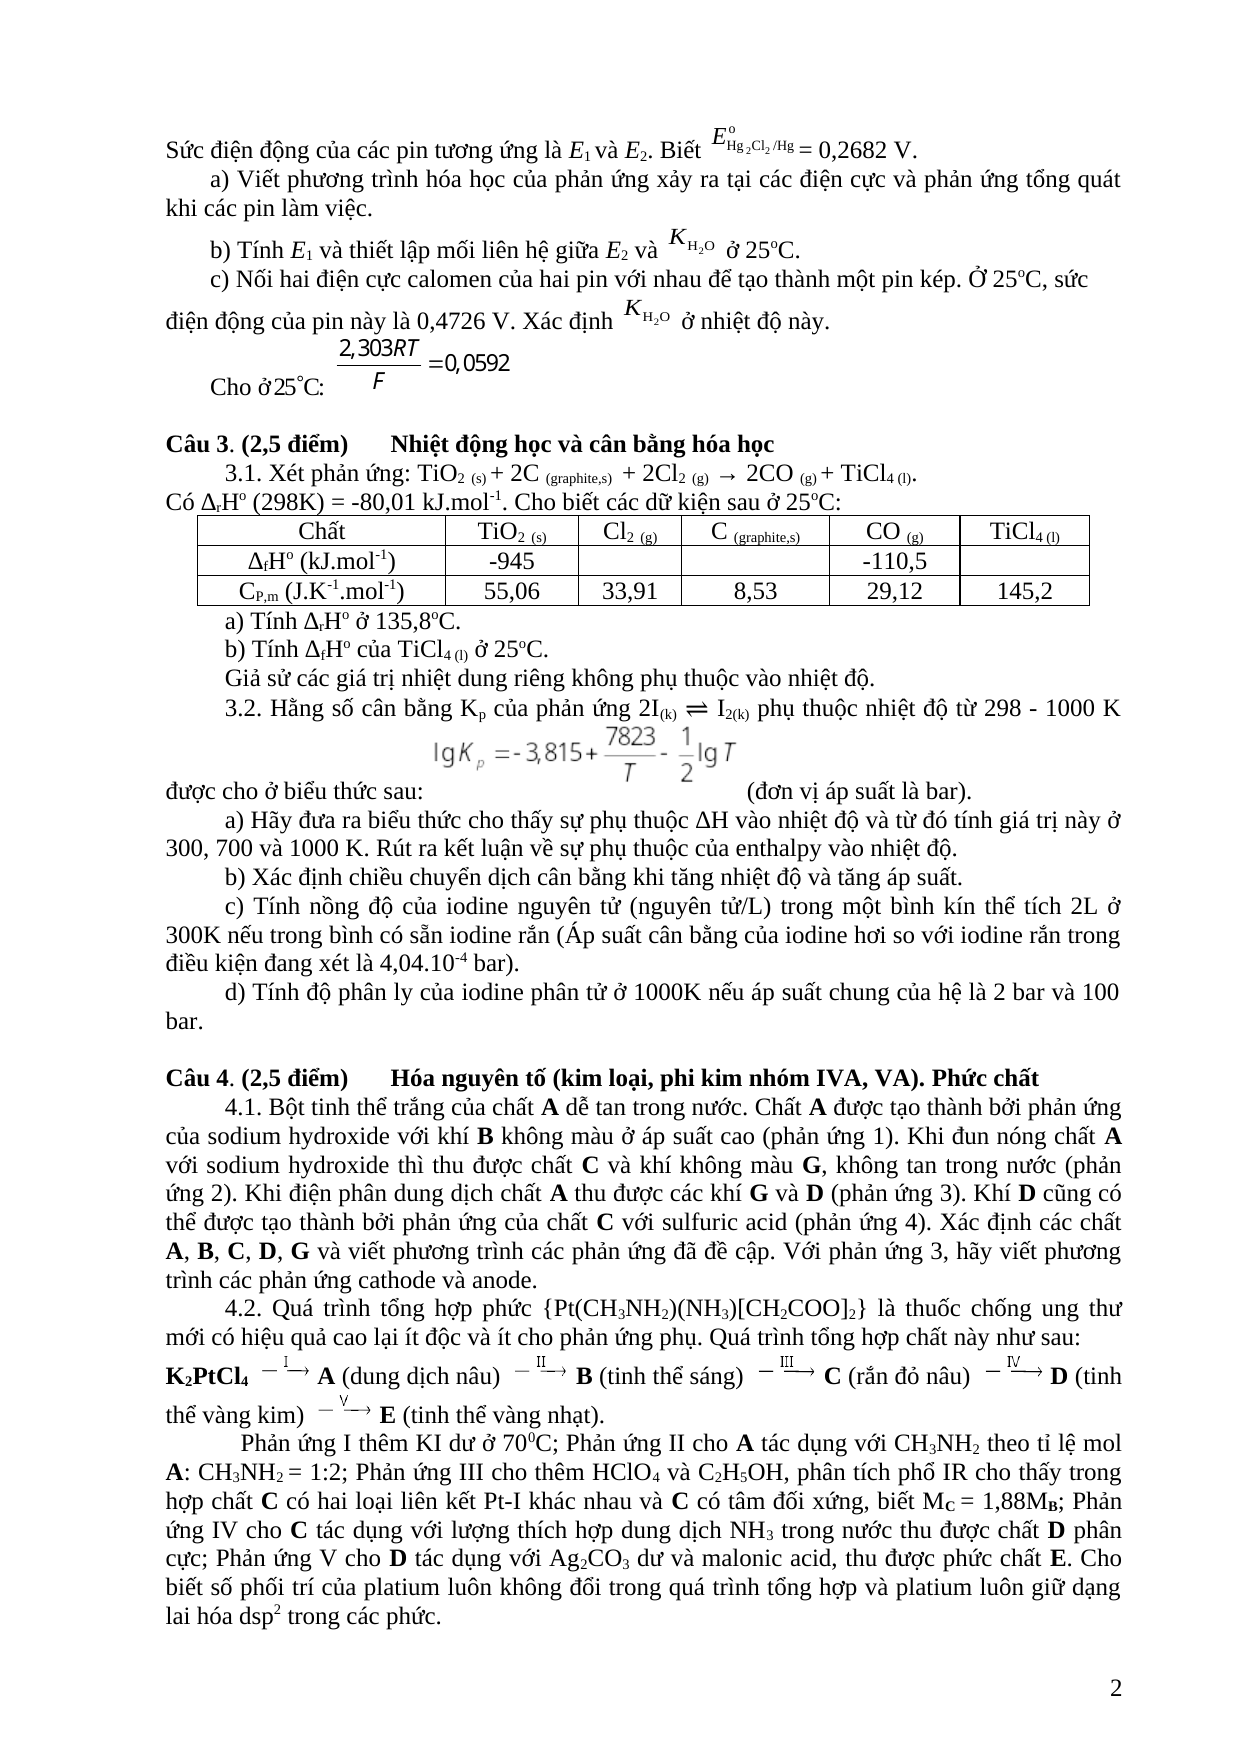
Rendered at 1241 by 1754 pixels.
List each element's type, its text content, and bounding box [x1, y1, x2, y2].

table_cell 8,53 [682, 576, 829, 605]
text 4.1. Bột tinh thể trắng của chất A dễ tan trong nước. Chất A được tạo thành bởi phản ứng của sodium hydroxide với khí B không màu ở áp suất cao (phản ứng 1). Khi đun nóng chất A với sodium hydroxide thì thu được chất C và khí không màu G, không tan trong nước (phản ứng 2). Khi điện phân dung dịch chất A thu được các khí G và D (phản ứng 3). Khí D cũng có thể được tạo thành bởi phản ứng của chất C với sulfuric acid (phản ứng 4). Xác định các chất A, B, C, D, G và viết phương trình các phản ứng đã đề cập. Với phản ứng 3, hãy viết phương trình các phản ứng cathode và anode. [165, 1092, 1122, 1293]
text Có ∆rHo (298K) = -80,01 kJ.mol-1. Cho biết các dữ kiện sau ở 25oC: [165, 487, 1122, 515]
table_cell ∆fHo (kJ.mol-1) [198, 546, 445, 575]
text b) Xác định chiều chuyển dịch cân bằng khi tăng nhiệt độ và tăng áp suất. [165, 862, 1122, 891]
table_cell [579, 546, 681, 575]
table_cell [682, 546, 829, 575]
text a) Viết phương trình hóa học của phản ứng xảy ra tại các điện cực và phản ứng tổng quát khi các pin làm việc. [165, 164, 1122, 222]
text Phản ứng I thêm KI dư ở 700C; Phản ứng II cho A tác dụng với CH3NH2 theo tỉ lệ mol A: CH3NH2 = 1:2; Phản ứng III cho thêm HClO4 và C2H5OH, phân tích phổ IR cho thấy trong hợp chất C có hai loại liên kết Pt-I khác nhau và C có tâm đối xứng, biết MC = 1,88MB; Phản ứng IV cho C tác dụng với lượng thích hợp dung dịch NH3 trong nước thu được chất D phân cực; Phản ứng V cho D tác dụng với Ag2CO3 dư và malonic acid, thu được phức chất E. Cho biết số phối trí của platium luôn không đổi trong quá trình tổng hợp và platium luôn giữ dạng lai hóa dsp2 trong các phức. [165, 1428, 1122, 1630]
text b) Tính ∆fHo của TiCl4 (l) ở 25oC. [165, 634, 1122, 663]
table_header C (graphite,s) [682, 516, 829, 545]
table_header CO (g) [830, 516, 959, 545]
table_cell [961, 546, 1089, 575]
table_cell 33,91 [579, 576, 681, 605]
text c) Nối hai điện cực calomen của hai pin với nhau để tạo thành một pin kép. Ở 25oC, sức điện động của pin này là 0,4726 V. Xác định ở nhiệt độ này. [165, 264, 1122, 334]
text 3.1. Xét phản ứng: TiO2 (s) + 2C (graphite,s) + 2Cl2 (g) → 2CO (g) + TiCl4 (l). [165, 458, 1122, 487]
text d) Tính độ phân ly của iodine phân tử ở 1000K nếu áp suất chung của hệ là 2 bar và 100 bar. [165, 977, 1122, 1035]
text b) Tính E1 và thiết lập mối liên hệ giữa E2 và ở 25oC. [165, 222, 1122, 264]
table_header TiCl4 (l) [961, 516, 1089, 545]
text 4.2. Quá trình tổng hợp phức {Pt(CH3NH2)(NH3)[CH2COO]2} là thuốc chống ung thư mới có hiệu quả cao lại ít độc và ít cho phản ứng phụ. Quá trình tổng hợp chất này như sau: [165, 1293, 1122, 1351]
table_header TiO2 (s) [446, 516, 578, 545]
table_cell 29,12 [830, 576, 959, 605]
table_cell CP,m (J.K-1.mol-1) [198, 576, 445, 605]
table_cell -945 [446, 546, 578, 575]
text K2PtCl4 A (dung dịch nâu) B (tinh thể sáng) C (rắn đỏ nâu) D (tinh thể vàng kim) E (tinh thể vàng nhạt). [165, 1351, 1122, 1428]
text Giả sử các giá trị nhiệt dung riêng không phụ thuộc vào nhiệt độ. [165, 663, 1122, 692]
text c) Tính nồng độ của iodine nguyên tử (nguyên tử/L) trong một bình kín thể tích 2L ở 300K nếu trong bình có sẵn iodine rắn (Áp suất cân bằng của iodine hơi so với iodine rắn trong điều kiện đang xét là 4,04.10-4 bar). [165, 891, 1122, 977]
text Sức điện động của các pin tương ứng là E1 và E2. Biết = 0,2682 V. [165, 118, 1122, 164]
table_header Cl2 (g) [579, 516, 681, 545]
table_cell 55,06 [446, 576, 578, 605]
text a) Tính ∆rHo ở 135,8oC. [165, 606, 1122, 634]
text a) Hãy đưa ra biểu thức cho thấy sự phụ thuộc ∆H vào nhiệt độ và từ đó tính giá trị này ở 300, 700 và 1000 K. Rút ra kết luận về sự phụ thuộc của enthalpy vào nhiệt độ. [165, 805, 1122, 862]
table_cell 145,2 [961, 576, 1089, 605]
text Cho ở 25C: [165, 334, 1122, 429]
text Câu 4. (2,5 điểm) Hóa nguyên tố (kim loại, phi kim nhóm IVA, VA). Phức chất [165, 1063, 1122, 1092]
table_cell -110,5 [830, 546, 959, 575]
text 3.2. Hằng số cân bằng Kp của phản ứng 2I(k) ⇌ I2(k) phụ thuộc nhiệt độ từ 298 - 1000 K được cho ở biểu thức sau: (đơn vị áp suất là bar). [165, 692, 1122, 805]
text Câu 3. (2,5 điểm) Nhiệt động học và cân bằng hóa học [165, 429, 1122, 458]
table_header Chất [198, 516, 445, 545]
